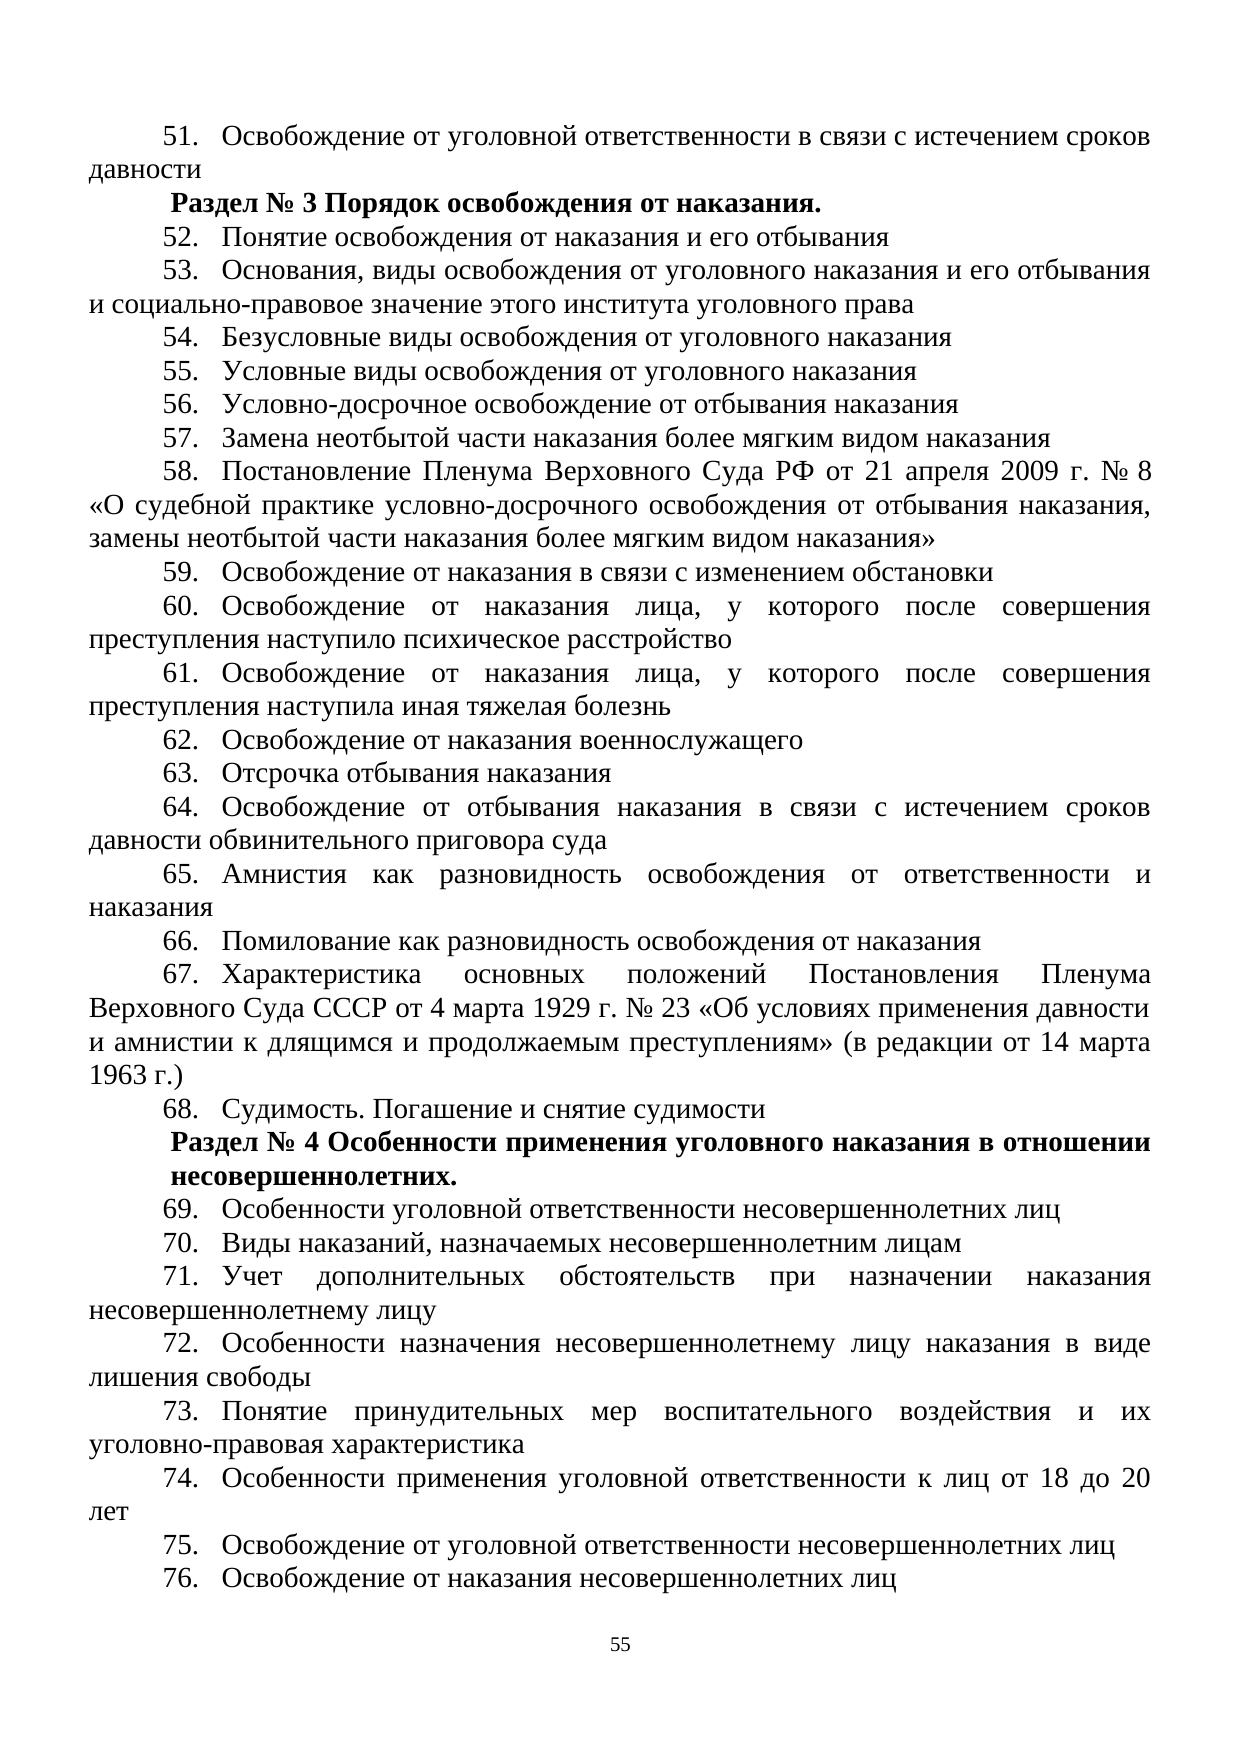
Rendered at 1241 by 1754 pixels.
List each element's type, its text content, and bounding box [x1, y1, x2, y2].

list Особенности назначения несовершеннолетнему лицу наказания в виде лишения свободы [88, 1326, 1152, 1393]
list Виды наказаний, назначаемых несовершеннолетним лицам [88, 1225, 1152, 1258]
list Основания, виды освобождения от уголовного наказания и его отбывания и социально-правовое значение этого института уголовного права [88, 252, 1152, 319]
list Освобождение от наказания военнослужащего [88, 722, 1152, 755]
list Освобождение от уголовной ответственности несовершеннолетних лиц [88, 1527, 1152, 1560]
list Учет дополнительных обстоятельств при назначении наказания несовершеннолетнему лицу [88, 1258, 1152, 1326]
list Постановление Пленума Верховного Суда РФ от 21 апреля . № 8 «О судебной практике условно-досрочного освобождения от отбывания наказания, замены неотбытой части наказания более мягким видом наказания» [88, 453, 1152, 554]
title Раздел № 3 Порядок освобождения от наказания. [170, 185, 1152, 219]
list Условные виды освобождения от уголовного наказания [88, 353, 1152, 386]
list Освобождение от отбывания наказания в связи с истечением сроков давности обвинительного приговора суда [88, 789, 1152, 856]
title Раздел № 4 Особенности применения уголовного наказания в отношении несовершеннолетних. [170, 1124, 1152, 1191]
list Судимость. Погашение и снятие судимости [88, 1091, 1152, 1124]
list Характеристика основных положений Постановления Пленума Верховного Суда СССР от 4 марта . № 23 «Об условиях применения давности и амнистии к длящимся и продолжаемым преступлениям» (в редакции от 14 марта .) [88, 957, 1152, 1091]
list Освобождение от наказания лица, у которого после совершения преступления наступило психическое расстройство [88, 588, 1152, 655]
list Замена неотбытой части наказания более мягким видом наказания [88, 420, 1152, 453]
list Помилование как разновидность освобождения от наказания [88, 923, 1152, 957]
list Освобождение от наказания несовершеннолетних лиц [88, 1560, 1152, 1594]
list Освобождение от наказания в связи с изменением обстановки [88, 554, 1152, 588]
list Понятие освобождения от наказания и его отбывания [88, 219, 1152, 252]
list Безусловные виды освобождения от уголовного наказания [88, 319, 1152, 353]
list Условно-досрочное освобождение от отбывания наказания [88, 386, 1152, 420]
list Понятие принудительных мер воспитательного воздействия и их уголовно-правовая характеристика [88, 1393, 1152, 1460]
list Освобождение от уголовной ответственности в связи с истечением сроков давности [88, 118, 1152, 185]
list Особенности уголовной ответственности несовершеннолетних лиц [88, 1191, 1152, 1225]
list Особенности применения уголовной ответственности к лиц от 18 до 20 лет [88, 1460, 1152, 1527]
list Амнистия как разновидность освобождения от ответственности и наказания [88, 856, 1152, 923]
list Отсрочка отбывания наказания [88, 755, 1152, 789]
list Освобождение от наказания лица, у которого после совершения преступления наступила иная тяжелая болезнь [88, 655, 1152, 722]
